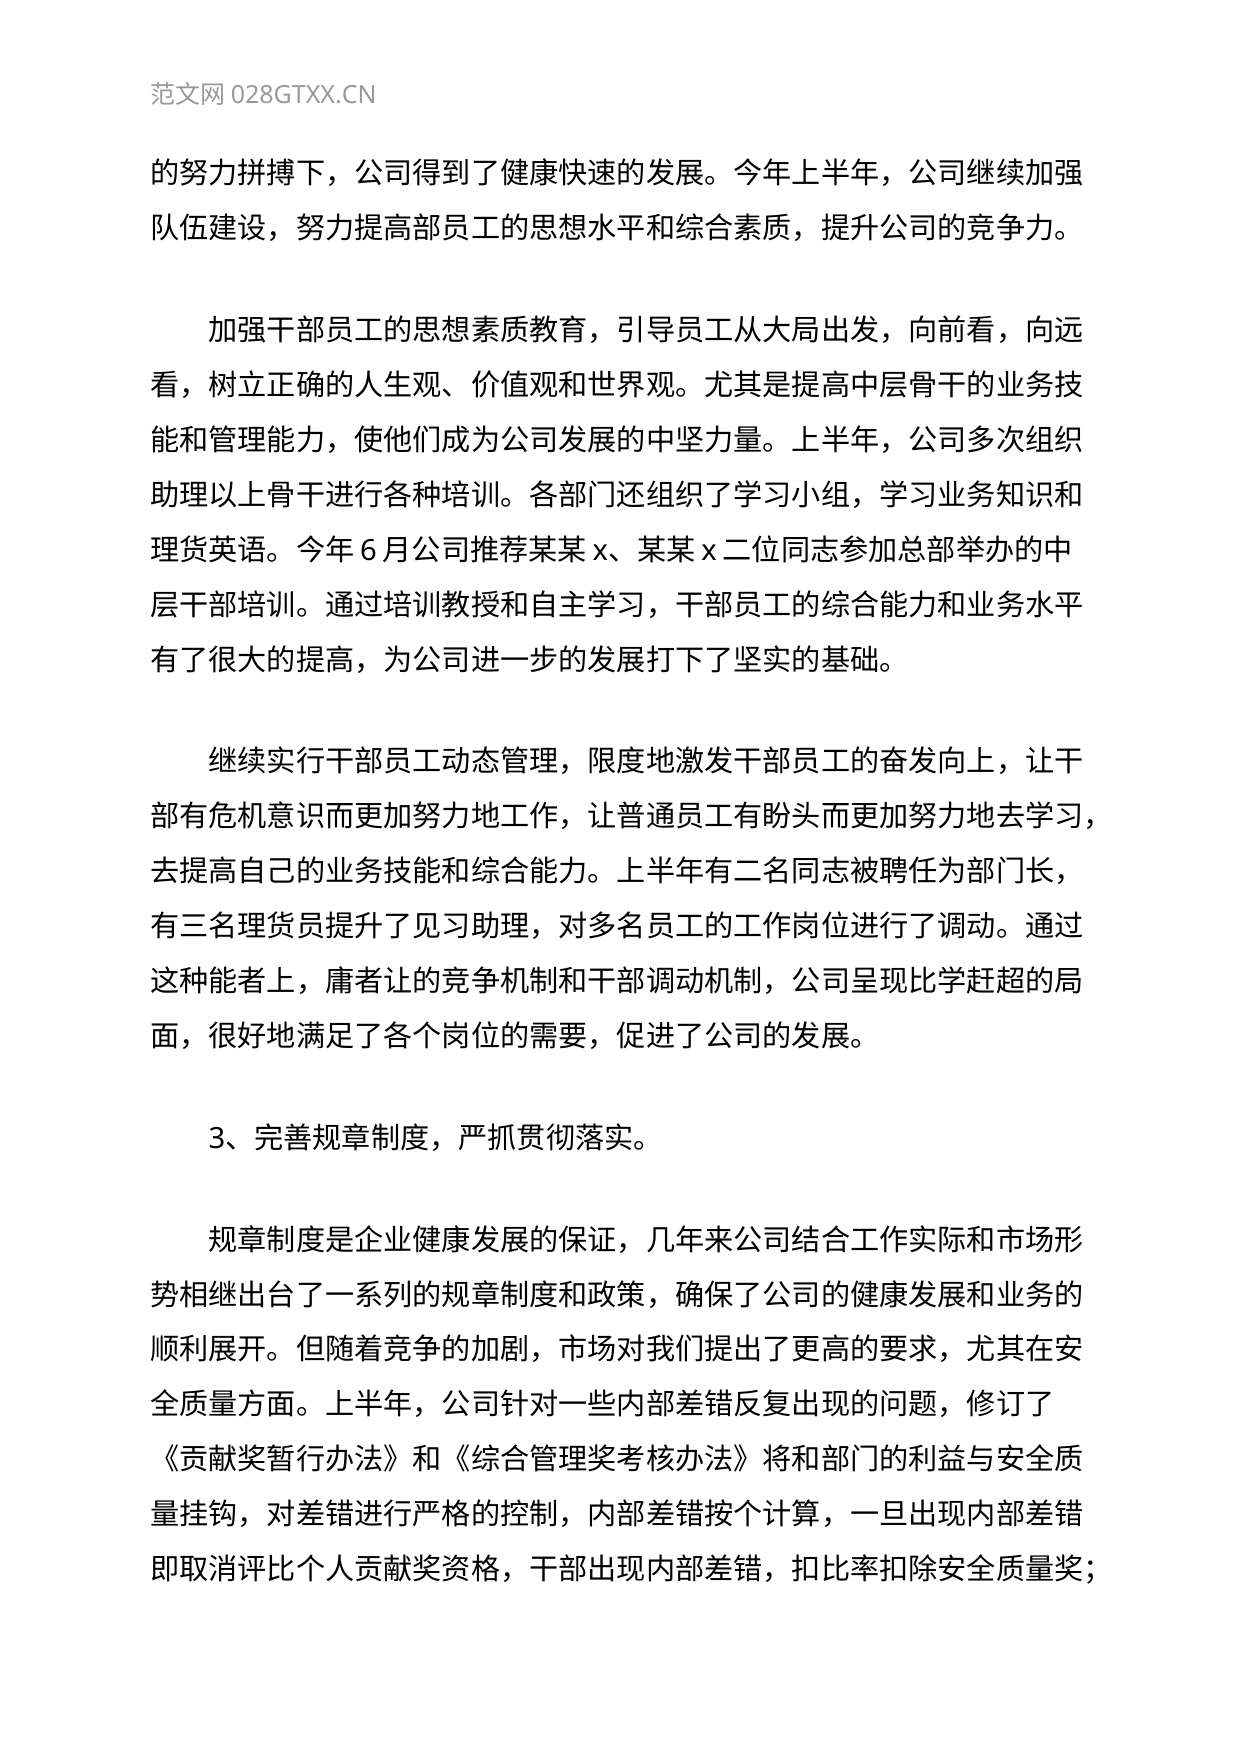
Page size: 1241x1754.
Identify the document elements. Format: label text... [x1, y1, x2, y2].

text 加强干部员工的思想素质教育，引导员工从大局出发，向前看，向远看，树立正确的人生观、价值观和世界观。尤其是提高中层骨干的业务技能和管理能力，使他们成为公司发展的中坚力量。上半年，公司多次组织助理以上骨干进行各种培训。各部门还组织了学习小组，学习业务知识和理货英语。今年6月公司推荐某某x、某某x二位同志参加总部举办的中层干部培训。通过培训教授和自主学习，干部员工的综合能力和业务水平有了很大的提高，为公司进一步的发展打下了坚实的基础。 [150, 307, 1090, 678]
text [150, 150, 1090, 247]
text 继续实行干部员工动态管理，限度地激发干部员工的奋发向上，让干部有危机意识而更加努力地工作，让普通员工有盼头而更加努力地去学习，去提高自己的业务技能和综合能力。上半年有二名同志被聘任为部门长，有三名理货员提升了见习助理，对多名员工的工作岗位进行了调动。通过这种能者上，庸者让的竞争机制和干部调动机制，公司呈现比学赶超的局面，很好地满足了各个岗位的需要，促进了公司的发展。 [150, 738, 1090, 1055]
text 3、完善规章制度，严抓贯彻落实。 [150, 1114, 1090, 1157]
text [150, 1216, 1090, 1588]
